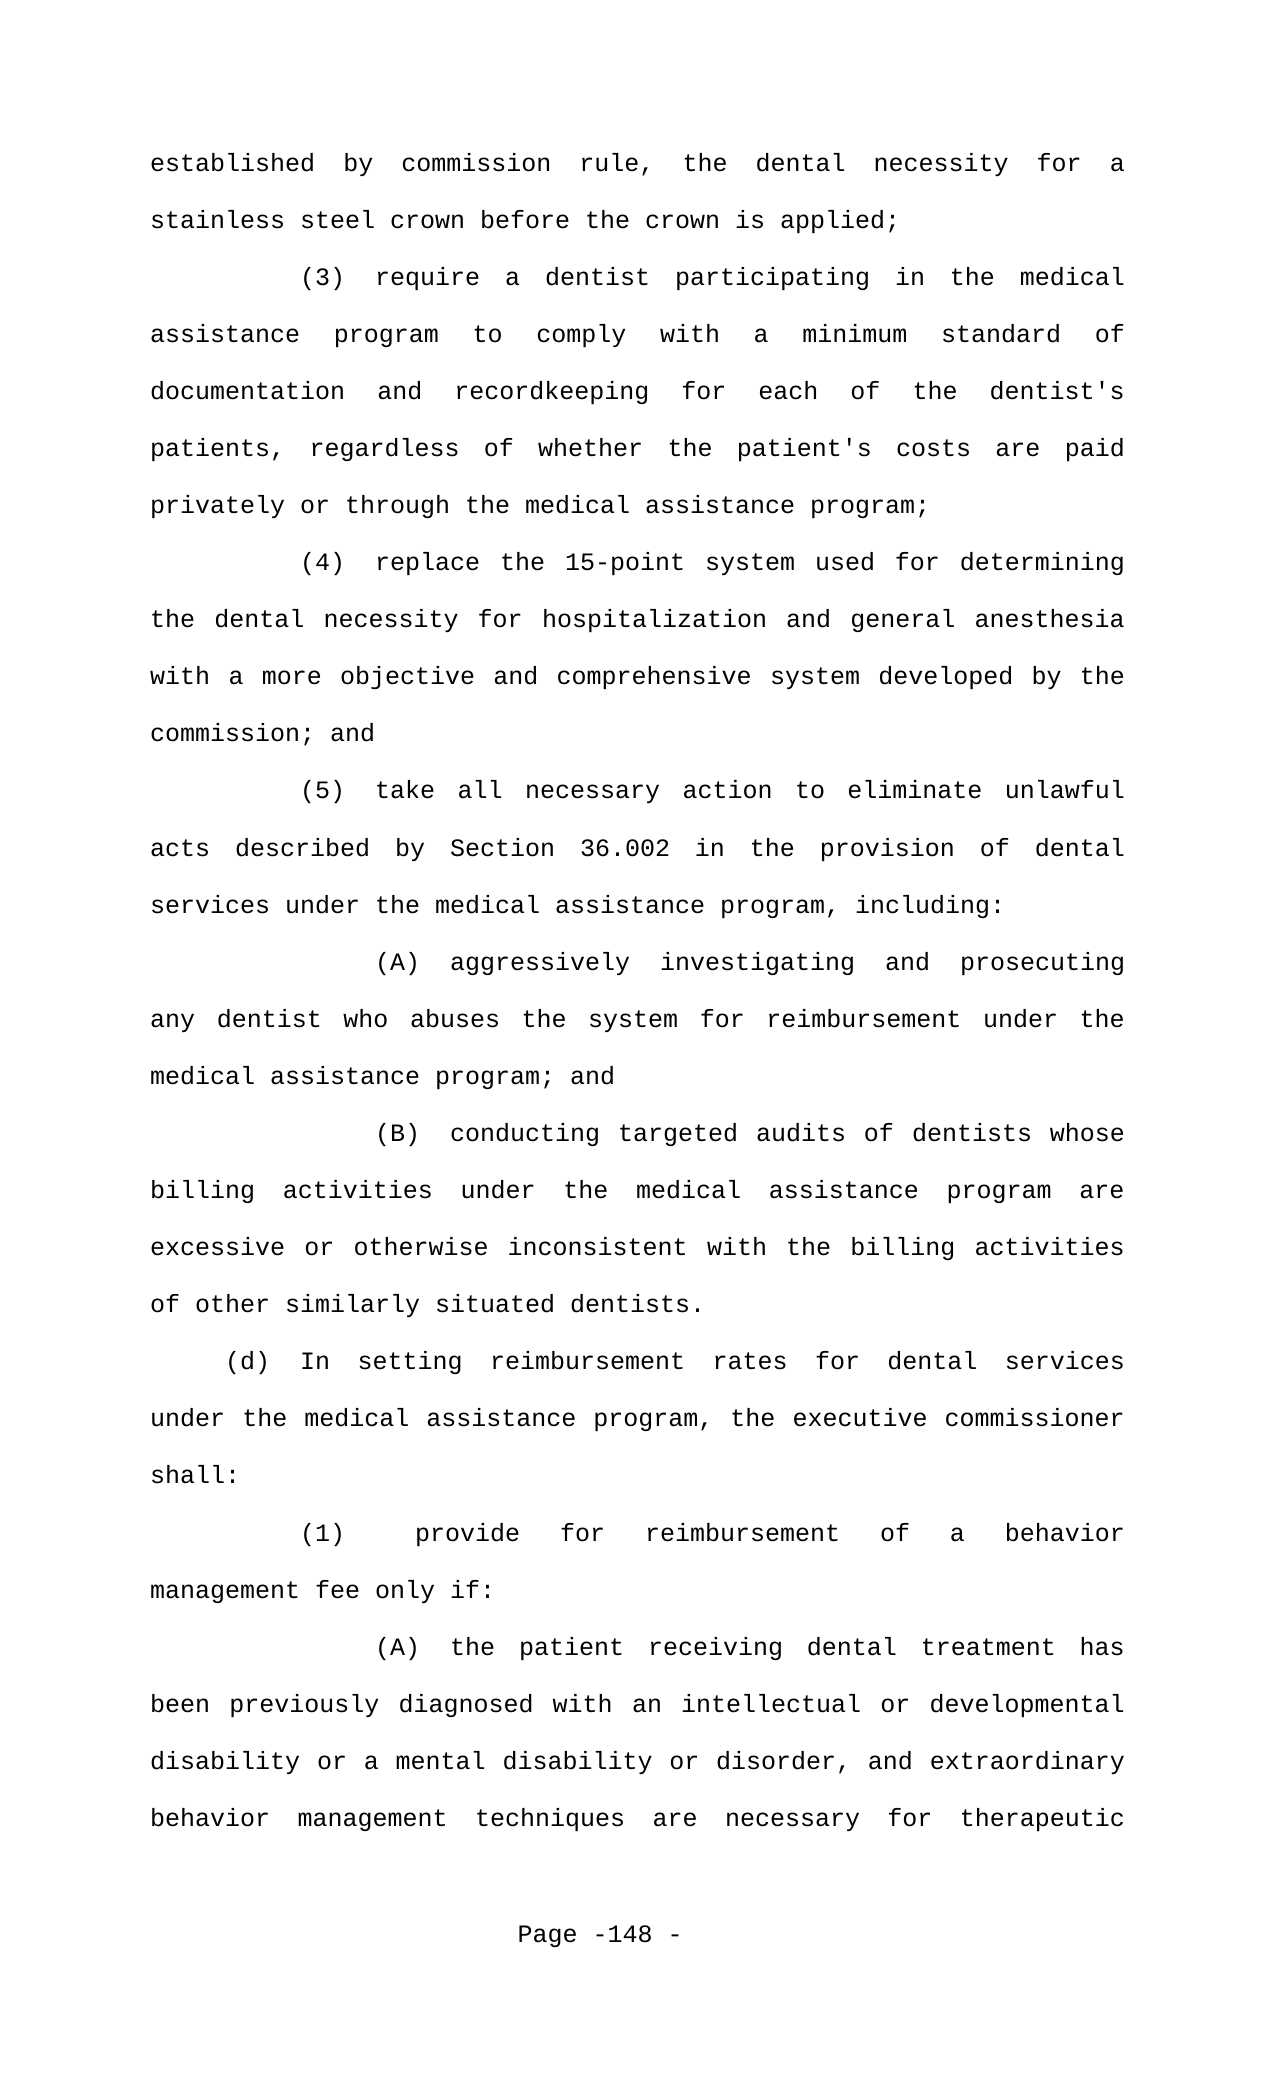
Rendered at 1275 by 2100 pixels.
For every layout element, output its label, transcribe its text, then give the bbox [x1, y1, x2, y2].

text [150, 1634, 1125, 1834]
text (A) aggressively investigating and prosecuting any dentist who abuses the system for reimbursement under the medical assistance program; and [150, 949, 1125, 1092]
text (B) conducting targeted audits of dentists whose billing activities under the medical assistance program are excessive or otherwise inconsistent with the billing activities of other similarly situated dentists. [150, 1120, 1125, 1320]
text (4) replace the 15-point system used for determining the dental necessity for hospitalization and general anesthesia with a more objective and comprehensive system developed by the commission; and [150, 549, 1125, 749]
text (1) provide for reimbursement of a behavior management fee only if: [150, 1520, 1125, 1606]
text (d) In setting reimbursement rates for dental services under the medical assistance program, the executive commissioner shall: [150, 1349, 1125, 1491]
text (3) require a dentist participating in the medical assistance program to comply with a minimum standard of documentation and recordkeeping for each of the dentist's patients, regardless of whether the patient's costs are paid privately or through the medical assistance program; [150, 264, 1125, 521]
text (5) take all necessary action to eliminate unlawful acts described by Section 36.002 in the provision of dental services under the medical assistance program, including: [150, 778, 1125, 921]
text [150, 150, 1125, 236]
